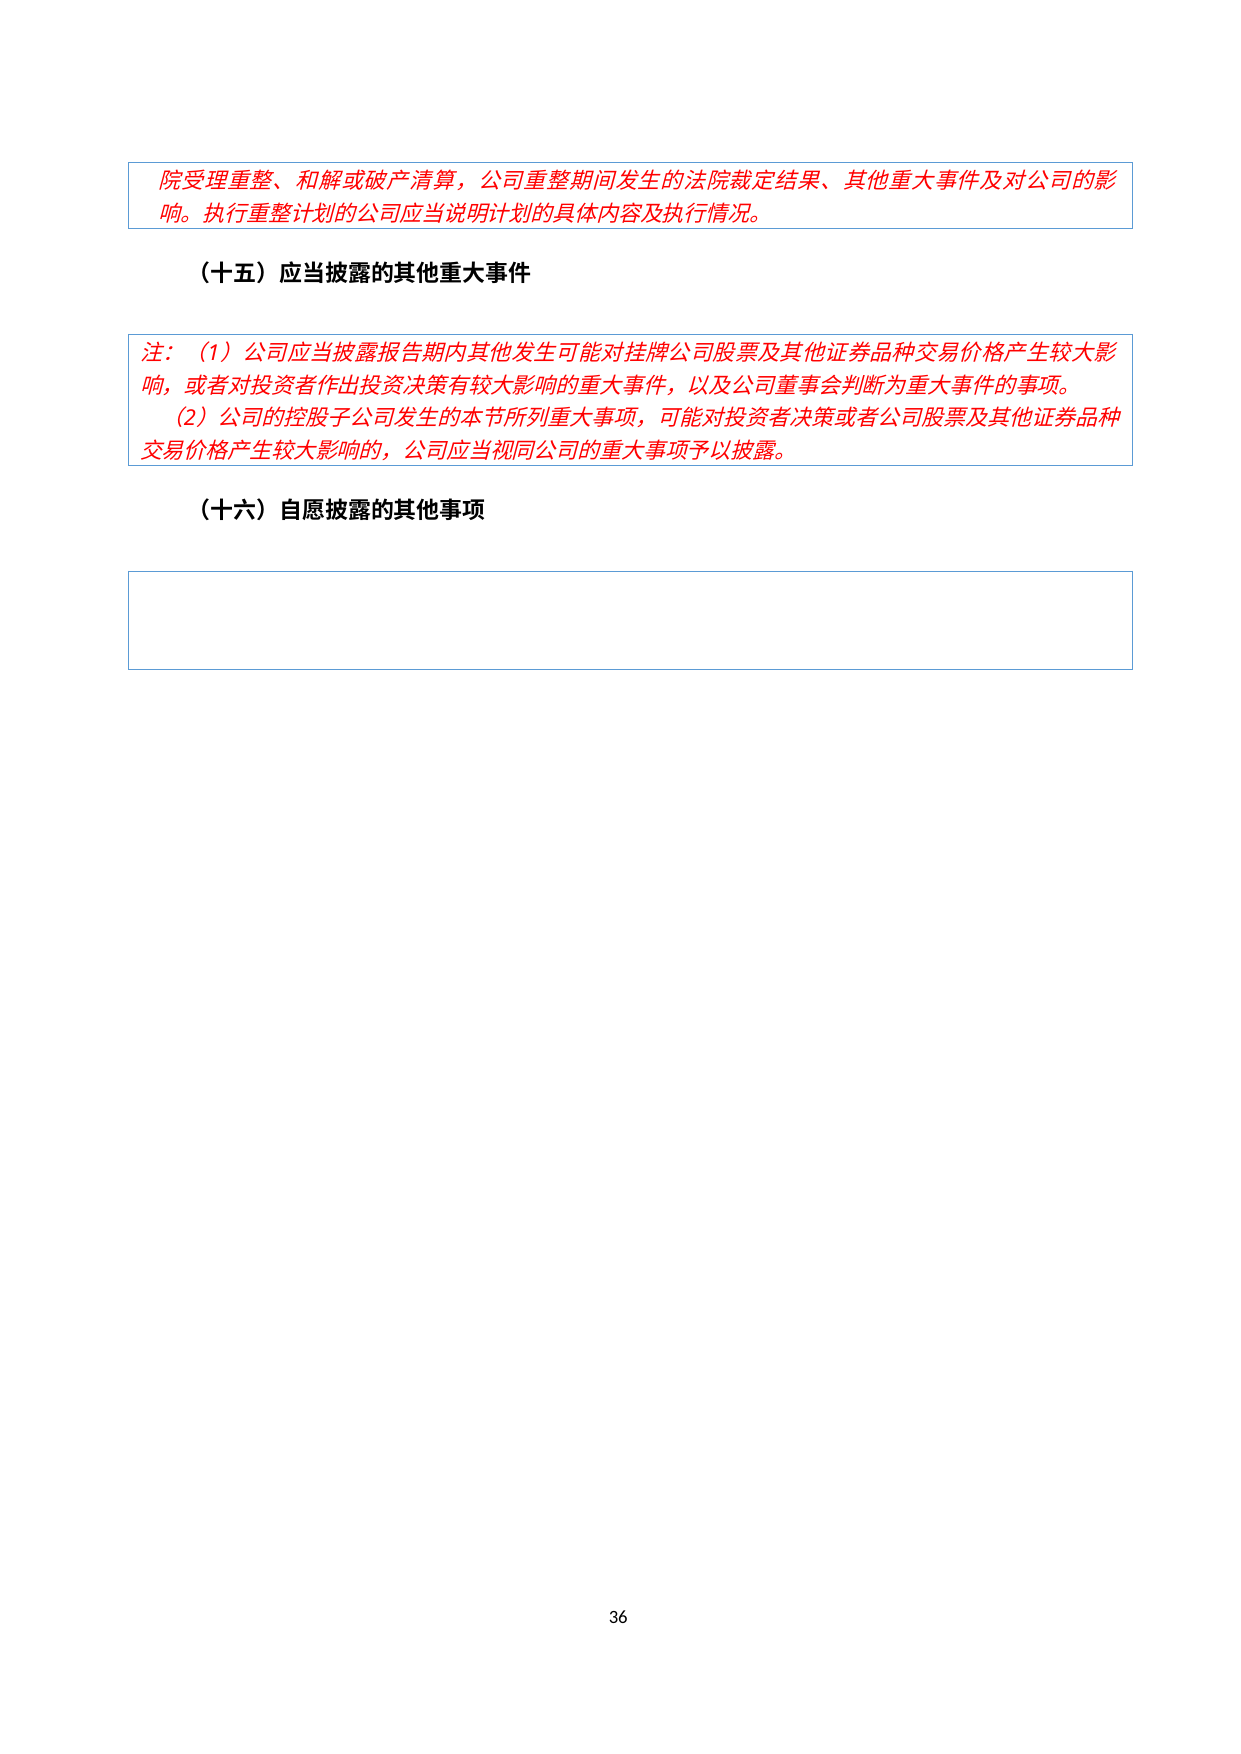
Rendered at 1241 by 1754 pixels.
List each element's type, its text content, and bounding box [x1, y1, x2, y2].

text （十六）自愿披露的其他事项 [187, 476, 1048, 541]
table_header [129, 163, 1132, 228]
table_header 注：（1）公司应当披露报告期内其他发生可能对挂牌公司股票及其他证券品种交易价格产生较大影响，或者对投资者作出投资决策有较大影响的重大事件，以及公司董事会判断为重大事件的事项。 （2）公司的控股子公司发生的本节所列重大事项，可能对投资者决策或者公司股票及其他证券品种交易价格产生较大影响的，公司应当视同公司的重大事项予以披露。 [129, 335, 1132, 465]
table_header [129, 572, 1132, 669]
text （十五）应当披露的其他重大事件 [187, 239, 1048, 304]
